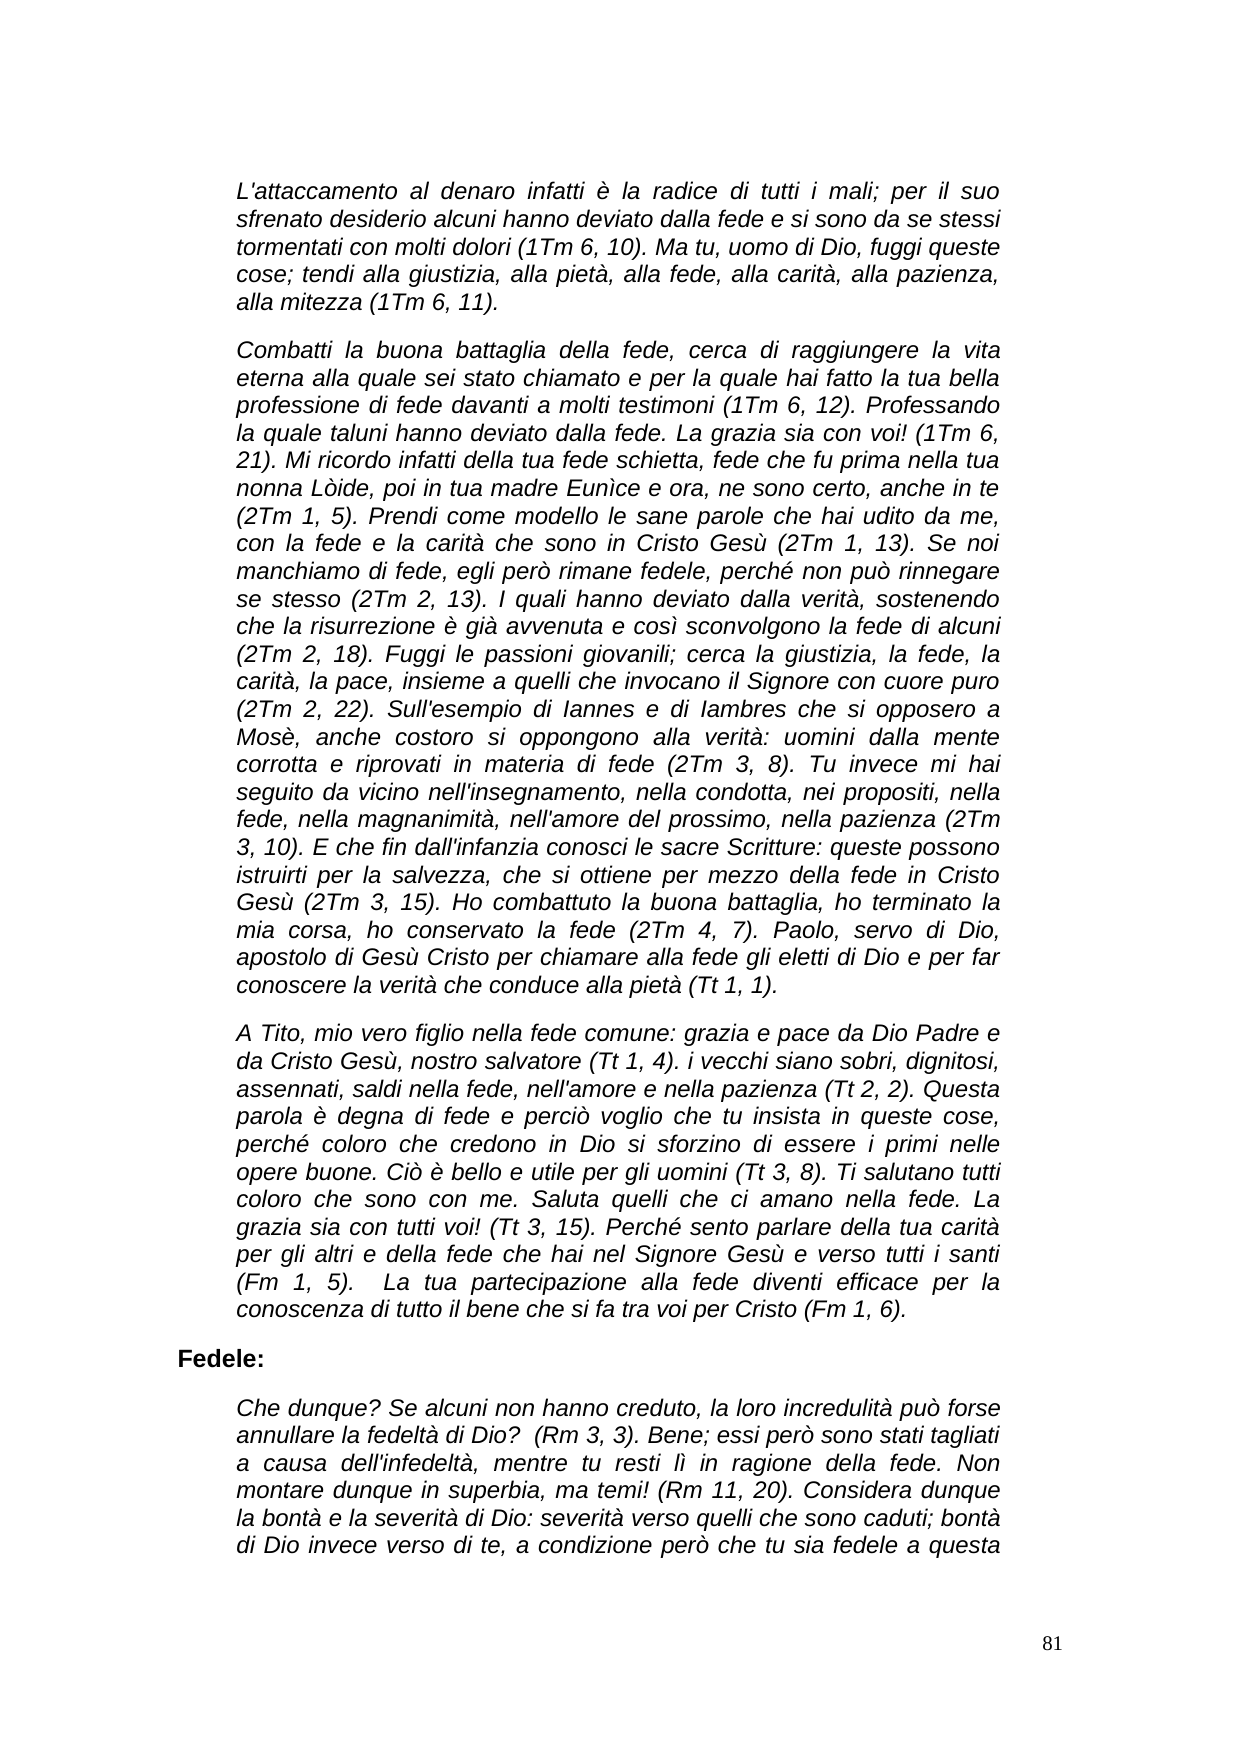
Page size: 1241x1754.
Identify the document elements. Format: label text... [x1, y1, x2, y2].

text Combatti la buona battaglia della fede, cerca di raggiungere la vita eterna alla quale sei stato chiamato e per la quale hai fatto la tua bella professione di fede davanti a molti testimoni (1Tm 6, 12). Professando la quale taluni hanno deviato dalla fede. La grazia sia con voi! (1Tm 6, 21). Mi ricordo infatti della tua fede schietta, fede che fu prima nella tua nonna Lòide, poi in tua madre Eunìce e ora, ne sono certo, anche in te (2Tm 1, 5). Prendi come modello le sane parole che hai udito da me, con la fede e la carità che sono in Cristo Gesù (2Tm 1, 13). Se noi manchiamo di fede, egli però rimane fedele, perché non può rinnegare se stesso (2Tm 2, 13). I quali hanno deviato dalla verità, sostenendo che la risurrezione è già avvenuta e così sconvolgono la fede di alcuni (2Tm 2, 18). Fuggi le passioni giovanili; cerca la giustizia, la fede, la carità, la pace, insieme a quelli che invocano il Signore con cuore puro (2Tm 2, 22). Sull'esempio di Iannes e di Iambres che si opposero a Mosè, anche costoro si oppongono alla verità: uomini dalla mente corrotta e riprovati in materia di fede (2Tm 3, 8). Tu invece mi hai seguito da vicino nell'insegnamento, nella condotta, nei propositi, nella fede, nella magnanimità, nell'amore del prossimo, nella pazienza (2Tm 3, 10). E che fin dall'infanzia conosci le sacre Scritture: queste possono istruirti per la salvezza, che si ottiene per mezzo della fede in Cristo Gesù (2Tm 3, 15). Ho combattuto la buona battaglia, ho terminato la mia corsa, ho conservato la fede (2Tm 4, 7). Paolo, servo di Dio, apostolo di Gesù Cristo per chiamare alla fede gli eletti di Dio e per far conoscere la verità che conduce alla pietà (Tt 1, 1). [236, 336, 1004, 998]
text Fedele: [177, 1344, 1063, 1373]
text A Tito, mio vero figlio nella fede comune: grazia e pace da Dio Padre e da Cristo Gesù, nostro salvatore (Tt 1, 4). i vecchi siano sobri, dignitosi, assennati, saldi nella fede, nell'amore e nella pazienza (Tt 2, 2). Questa parola è degna di fede e perciò voglio che tu insista in queste cose, perché coloro che credono in Dio si sforzino di essere i primi nelle opere buone. Ciò è bello e utile per gli uomini (Tt 3, 8). Ti salutano tutti coloro che sono con me. Saluta quelli che ci amano nella fede. La grazia sia con tutti voi! (Tt 3, 15). Perché sento parlare della tua carità per gli altri e della fede che hai nel Signore Gesù e verso tutti i santi (Fm 1, 5). La tua partecipazione alla fede diventi efficace per la conoscenza di tutto il bene che si fa tra voi per Cristo (Fm 1, 6). [236, 1019, 1004, 1323]
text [236, 1393, 1004, 1559]
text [236, 177, 1004, 315]
